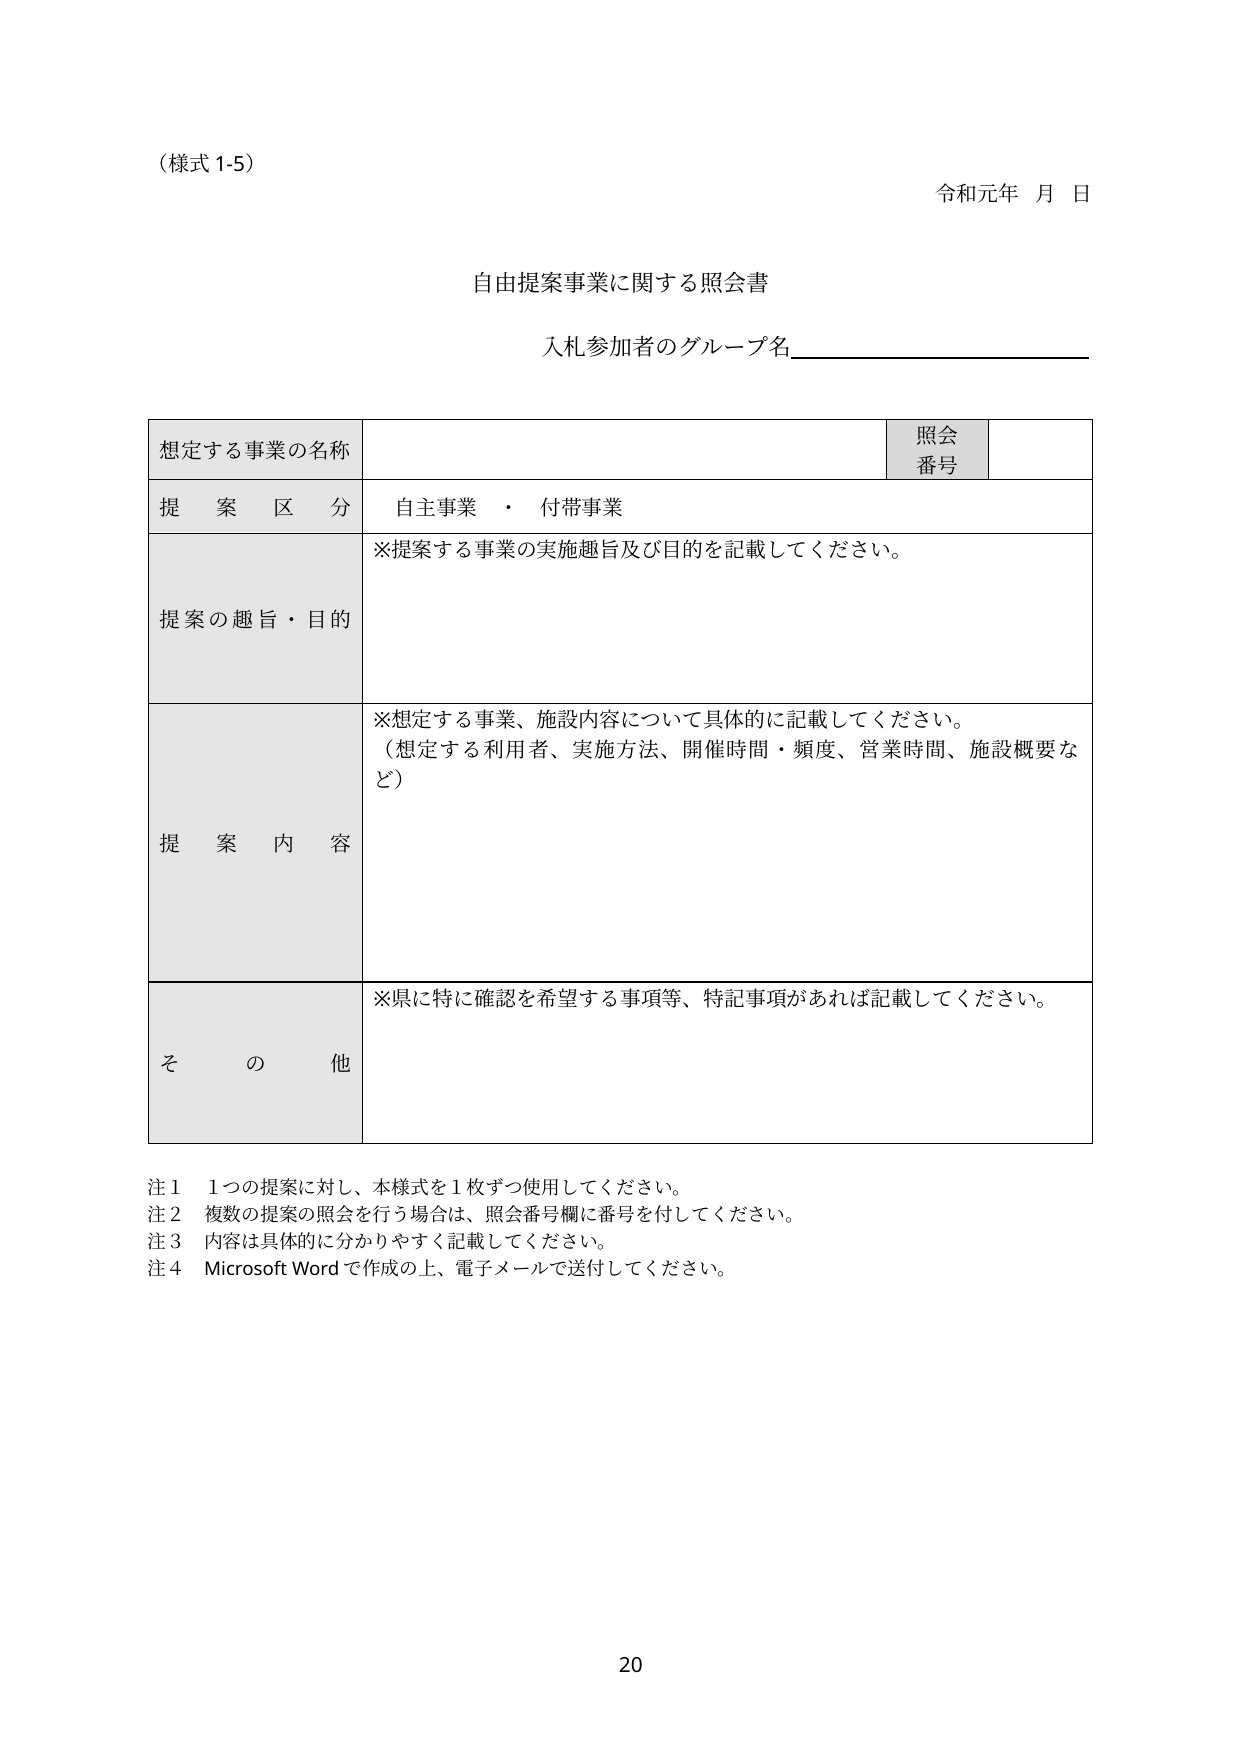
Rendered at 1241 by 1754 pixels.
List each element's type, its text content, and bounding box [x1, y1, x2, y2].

text 注２ 複数の提案の照会を行う場合は、照会番号欄に番号を付してください。 [148, 1200, 1092, 1227]
text （様式1-5） [148, 148, 1092, 178]
table_cell 提案の趣旨・目的 [149, 534, 362, 703]
table_cell 提案区分 [149, 480, 362, 532]
table_header 照会 番号 [887, 420, 988, 479]
text 注３ 内容は具体的に分かりやすく記載してください。 [148, 1227, 1092, 1254]
table_cell その他 [149, 983, 362, 1143]
table_cell ※県に特に確認を希望する事項等、特記事項があれば記載してください。 [363, 983, 1092, 1143]
table_cell 自主事業 ・ 付帯事業 [363, 480, 1092, 532]
text 自由提案事業に関する照会書 [148, 264, 1092, 297]
text 入札参加者のグループ名 [148, 329, 1092, 362]
table_header 想定する事業の名称 [149, 420, 362, 479]
text 注４ Microsoft Wordで作成の上、電子メールで送付してください。 [148, 1254, 1092, 1281]
table_header [989, 420, 1092, 479]
table_cell ※想定する事業、施設内容について具体的に記載してください。 （想定する利用者、実施方法、開催時間・頻度、営業時間、施設概要など） [363, 704, 1092, 981]
table_header [363, 420, 886, 479]
table_cell ※提案する事業の実施趣旨及び目的を記載してください。 [363, 534, 1092, 703]
text 注１ １つの提案に対し、本様式を１枚ずつ使用してください。 [148, 1173, 1092, 1200]
table_cell 提案内容 [149, 704, 362, 981]
text 令和元年 月 日 [148, 178, 1092, 208]
